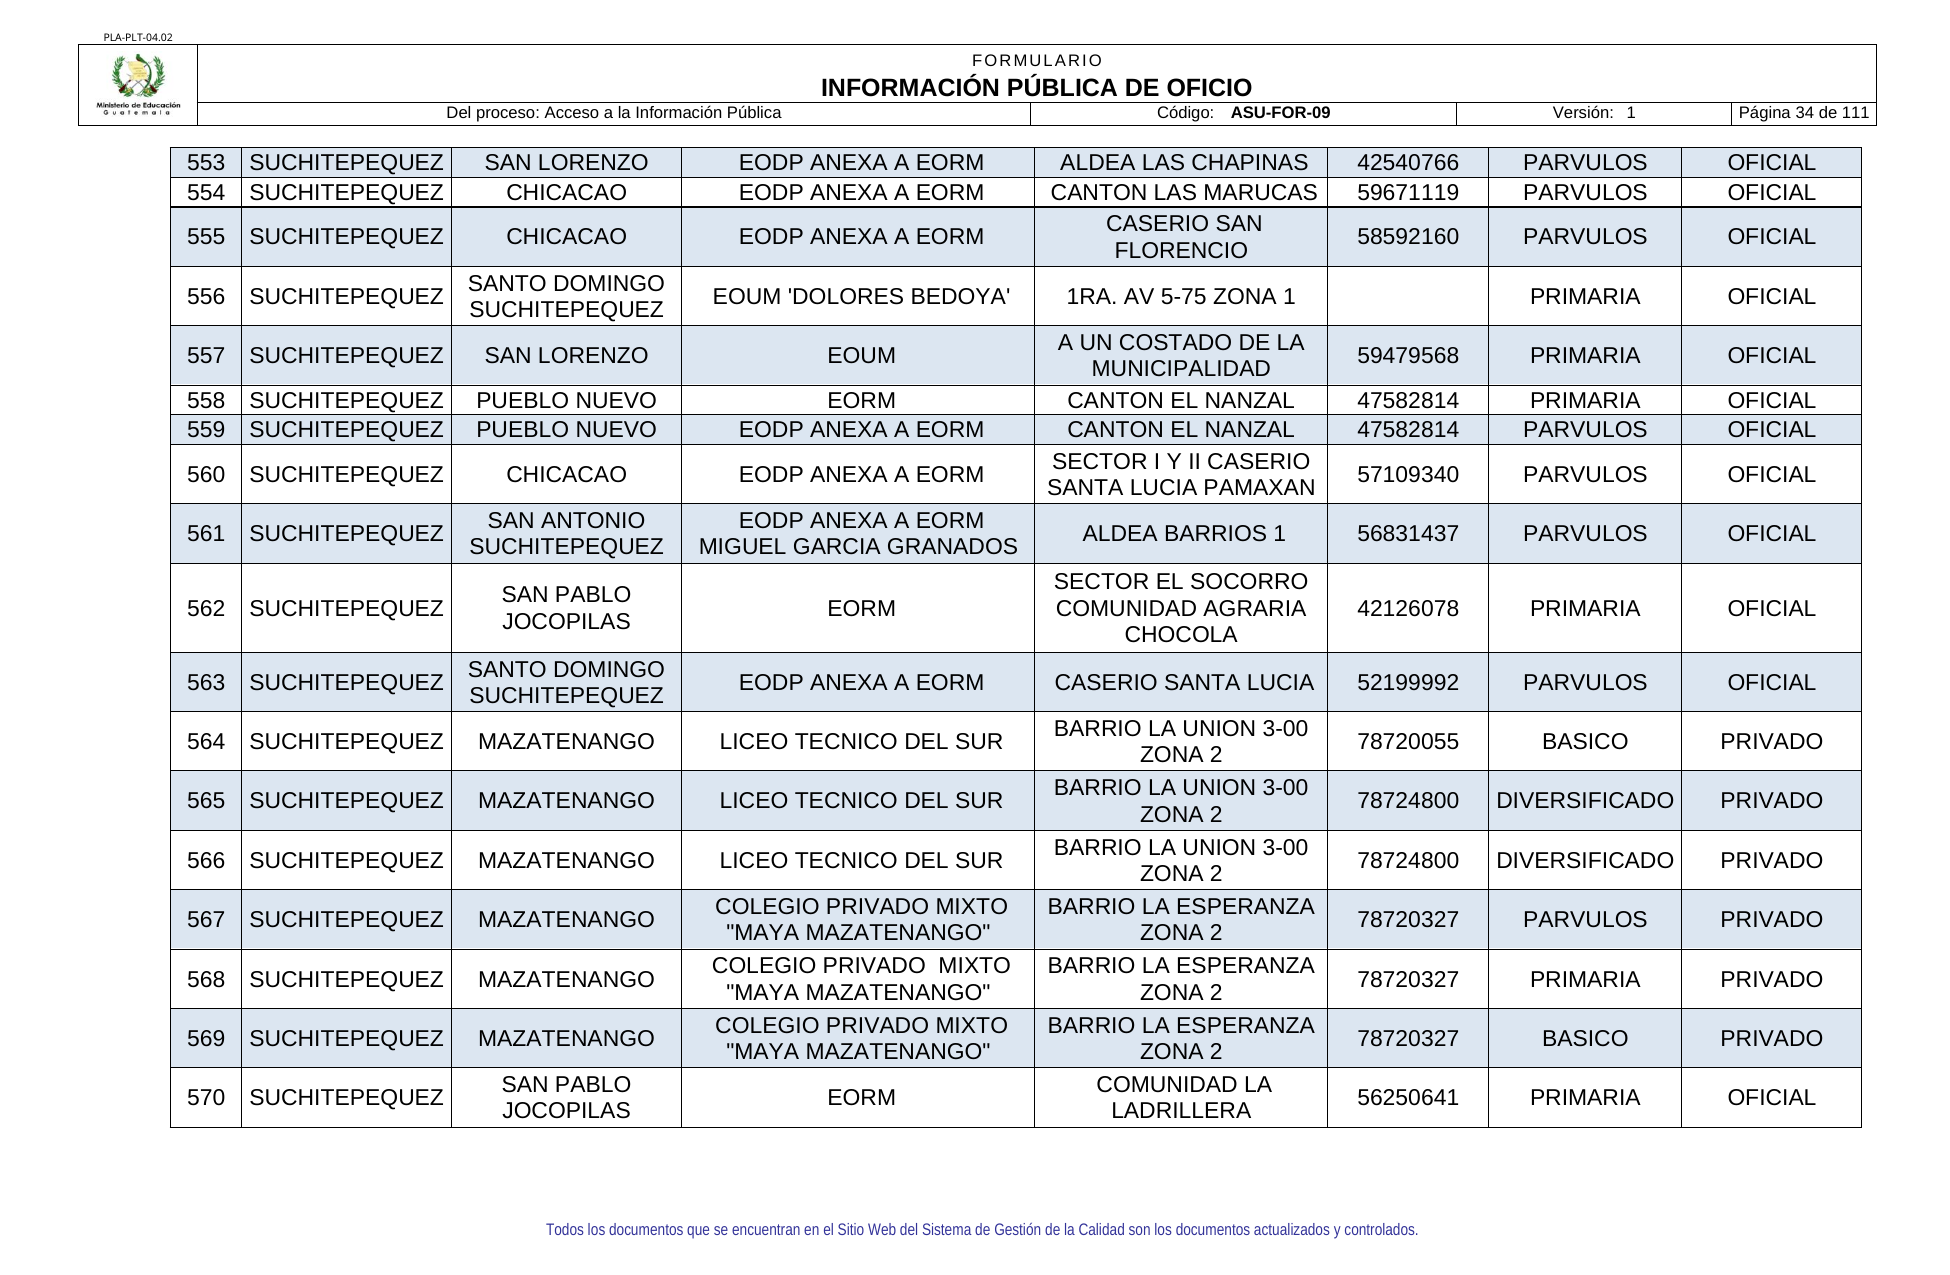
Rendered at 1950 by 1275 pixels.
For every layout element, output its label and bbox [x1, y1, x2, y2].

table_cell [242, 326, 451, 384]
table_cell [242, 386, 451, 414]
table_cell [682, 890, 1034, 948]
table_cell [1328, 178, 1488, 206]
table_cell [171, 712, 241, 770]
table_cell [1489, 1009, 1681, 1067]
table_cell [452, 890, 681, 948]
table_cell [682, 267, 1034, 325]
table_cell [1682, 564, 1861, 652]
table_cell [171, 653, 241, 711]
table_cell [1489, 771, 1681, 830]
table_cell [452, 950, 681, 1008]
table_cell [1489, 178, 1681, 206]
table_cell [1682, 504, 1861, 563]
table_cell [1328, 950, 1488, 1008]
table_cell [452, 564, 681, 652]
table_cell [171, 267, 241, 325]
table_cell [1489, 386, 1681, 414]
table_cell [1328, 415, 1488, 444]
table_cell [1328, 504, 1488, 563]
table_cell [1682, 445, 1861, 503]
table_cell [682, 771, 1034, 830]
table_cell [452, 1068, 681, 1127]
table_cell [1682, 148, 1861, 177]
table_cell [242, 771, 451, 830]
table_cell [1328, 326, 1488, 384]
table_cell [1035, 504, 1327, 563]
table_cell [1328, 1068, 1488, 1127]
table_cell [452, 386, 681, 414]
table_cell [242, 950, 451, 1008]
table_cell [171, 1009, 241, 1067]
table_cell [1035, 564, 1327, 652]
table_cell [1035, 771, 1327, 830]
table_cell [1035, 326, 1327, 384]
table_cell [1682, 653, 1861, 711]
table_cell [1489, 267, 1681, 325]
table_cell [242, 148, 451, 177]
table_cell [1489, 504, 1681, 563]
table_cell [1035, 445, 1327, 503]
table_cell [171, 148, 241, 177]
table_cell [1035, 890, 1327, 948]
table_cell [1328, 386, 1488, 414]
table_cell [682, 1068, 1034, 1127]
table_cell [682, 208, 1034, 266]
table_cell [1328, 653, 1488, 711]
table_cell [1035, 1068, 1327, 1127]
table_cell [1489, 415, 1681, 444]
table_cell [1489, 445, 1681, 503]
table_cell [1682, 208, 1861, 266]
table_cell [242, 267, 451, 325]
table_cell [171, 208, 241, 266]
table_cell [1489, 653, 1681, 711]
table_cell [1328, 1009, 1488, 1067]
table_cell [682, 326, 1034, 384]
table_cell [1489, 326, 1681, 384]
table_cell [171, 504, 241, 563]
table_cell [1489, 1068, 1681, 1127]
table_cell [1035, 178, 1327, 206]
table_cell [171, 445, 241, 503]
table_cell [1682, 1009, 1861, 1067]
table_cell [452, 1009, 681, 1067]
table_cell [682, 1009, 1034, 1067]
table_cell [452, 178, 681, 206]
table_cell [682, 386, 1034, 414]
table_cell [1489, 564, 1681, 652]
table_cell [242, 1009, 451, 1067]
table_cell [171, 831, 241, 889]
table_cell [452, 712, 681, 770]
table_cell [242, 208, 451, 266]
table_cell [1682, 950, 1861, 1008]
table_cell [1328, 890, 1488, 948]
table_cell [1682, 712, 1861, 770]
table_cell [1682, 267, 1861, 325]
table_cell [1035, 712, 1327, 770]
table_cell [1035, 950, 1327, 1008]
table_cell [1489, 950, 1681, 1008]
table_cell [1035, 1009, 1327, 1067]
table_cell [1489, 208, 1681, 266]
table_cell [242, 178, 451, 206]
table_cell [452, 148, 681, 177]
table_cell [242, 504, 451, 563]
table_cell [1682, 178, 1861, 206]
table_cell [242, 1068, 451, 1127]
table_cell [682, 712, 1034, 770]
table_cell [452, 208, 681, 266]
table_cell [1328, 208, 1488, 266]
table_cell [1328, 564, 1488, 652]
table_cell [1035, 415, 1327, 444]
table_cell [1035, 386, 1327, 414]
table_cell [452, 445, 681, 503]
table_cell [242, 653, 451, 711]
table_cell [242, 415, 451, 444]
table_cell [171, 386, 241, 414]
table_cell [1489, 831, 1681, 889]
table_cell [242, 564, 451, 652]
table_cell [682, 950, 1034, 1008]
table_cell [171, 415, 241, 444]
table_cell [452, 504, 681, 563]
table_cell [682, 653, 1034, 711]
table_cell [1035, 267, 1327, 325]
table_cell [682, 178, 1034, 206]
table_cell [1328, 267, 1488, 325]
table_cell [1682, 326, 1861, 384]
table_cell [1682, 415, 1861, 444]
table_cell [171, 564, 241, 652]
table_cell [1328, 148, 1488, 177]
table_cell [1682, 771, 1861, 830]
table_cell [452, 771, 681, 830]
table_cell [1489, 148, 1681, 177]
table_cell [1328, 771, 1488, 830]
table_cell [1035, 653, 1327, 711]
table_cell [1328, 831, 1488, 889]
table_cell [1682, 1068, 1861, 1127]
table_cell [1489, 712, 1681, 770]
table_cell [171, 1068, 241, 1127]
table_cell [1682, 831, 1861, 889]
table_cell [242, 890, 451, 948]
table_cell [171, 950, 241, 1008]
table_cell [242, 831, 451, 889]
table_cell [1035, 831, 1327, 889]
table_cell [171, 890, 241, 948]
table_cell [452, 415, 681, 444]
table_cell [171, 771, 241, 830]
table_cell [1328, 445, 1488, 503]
picture [95, 51, 181, 117]
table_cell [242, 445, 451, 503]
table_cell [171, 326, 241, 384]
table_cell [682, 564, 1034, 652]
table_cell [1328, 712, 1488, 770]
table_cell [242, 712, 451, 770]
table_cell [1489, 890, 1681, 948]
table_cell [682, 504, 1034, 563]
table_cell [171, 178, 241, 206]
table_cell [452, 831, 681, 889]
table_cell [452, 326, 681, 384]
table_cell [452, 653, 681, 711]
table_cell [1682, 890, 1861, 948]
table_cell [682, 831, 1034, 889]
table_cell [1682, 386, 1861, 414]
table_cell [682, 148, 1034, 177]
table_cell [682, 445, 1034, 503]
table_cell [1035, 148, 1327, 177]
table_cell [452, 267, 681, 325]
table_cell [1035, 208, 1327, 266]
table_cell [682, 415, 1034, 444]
